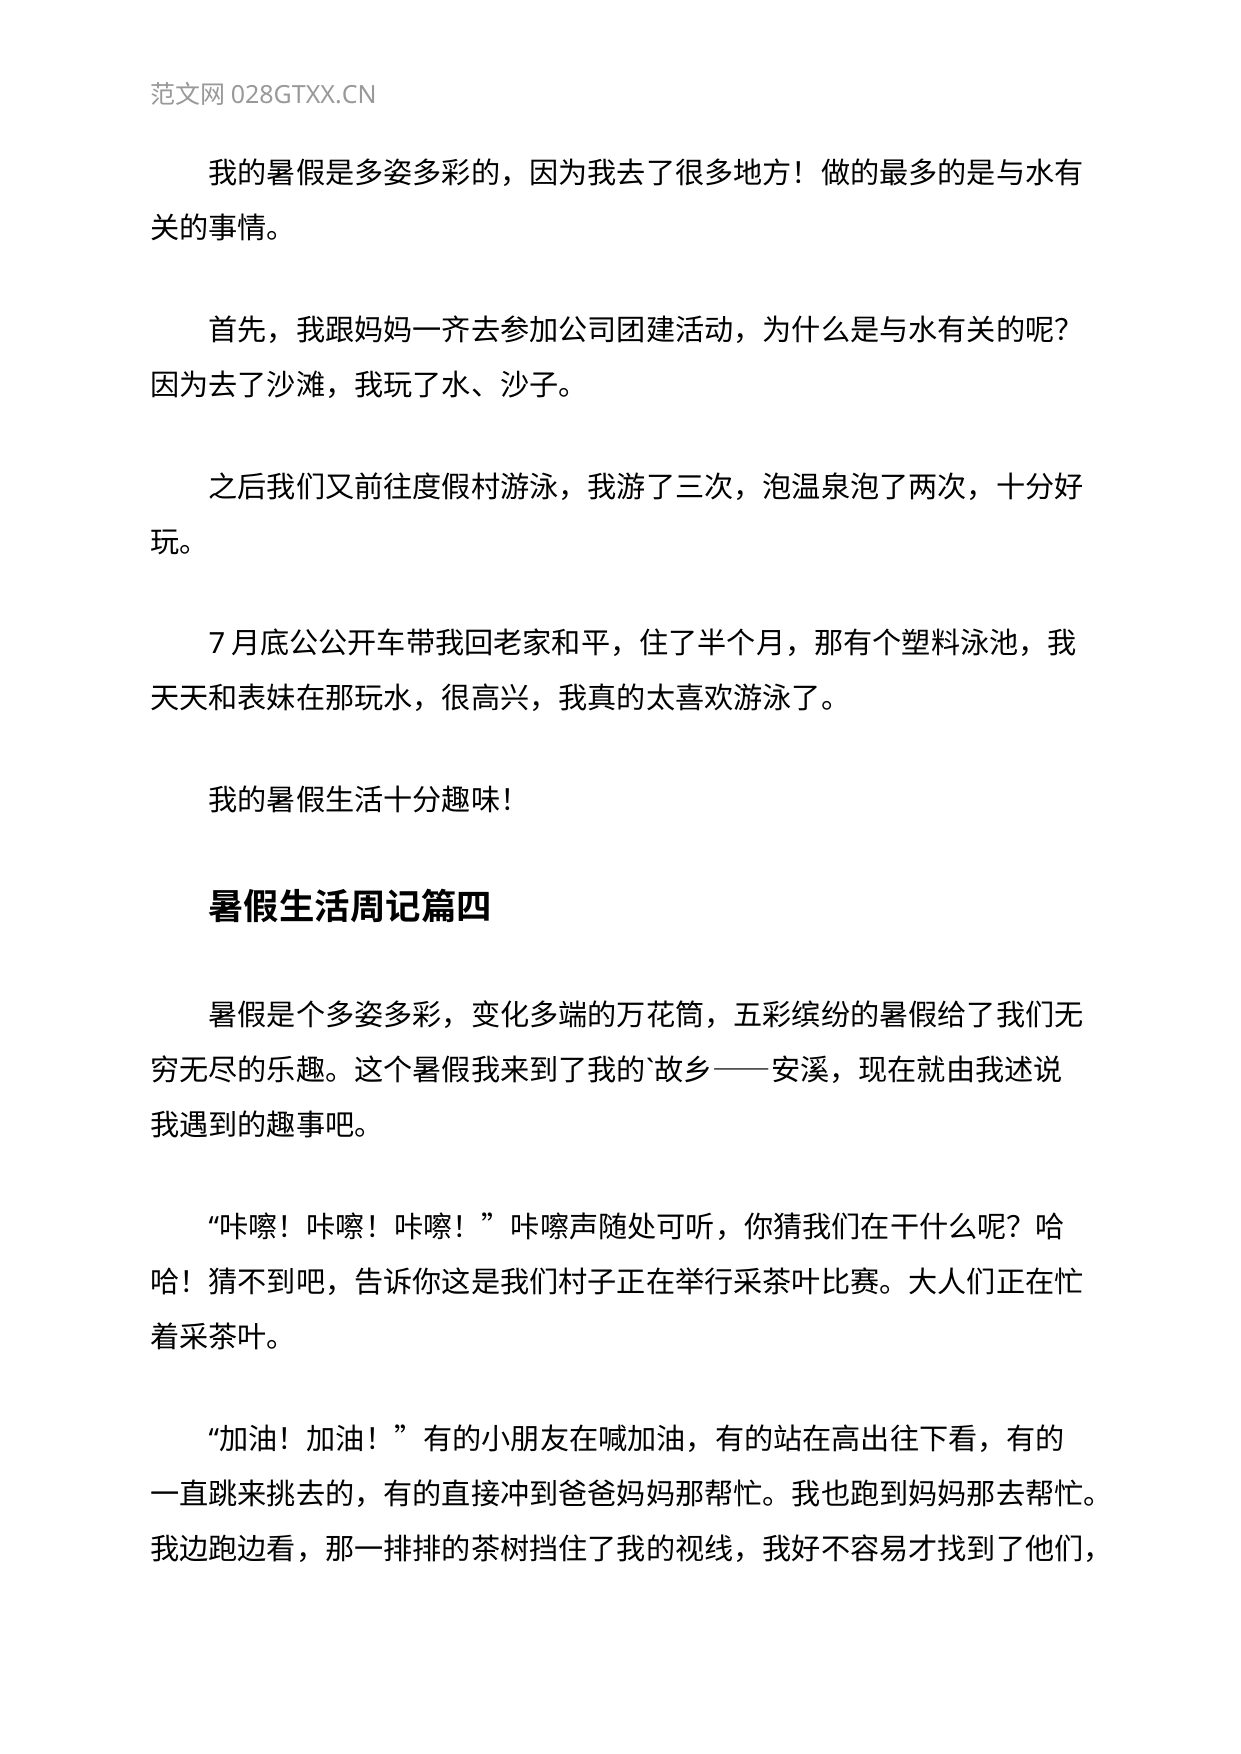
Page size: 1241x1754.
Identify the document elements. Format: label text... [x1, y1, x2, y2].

text “咔嚓！咔嚓！咔嚓！”咔嚓声随处可听，你猜我们在干什么呢？哈哈！猜不到吧，告诉你这是我们村子正在举行采茶叶比赛。大人们正在忙着采茶叶。 [150, 1204, 1090, 1356]
text 暑假是个多姿多彩，变化多端的万花筒，五彩缤纷的暑假给了我们无穷无尽的乐趣。这个暑假我来到了我的`故乡——安溪，现在就由我述说我遇到的趣事吧。 [150, 992, 1090, 1144]
text 我的暑假是多姿多彩的，因为我去了很多地方！做的最多的是与水有关的事情。 [150, 150, 1090, 247]
text 之后我们又前往度假村游泳，我游了三次，泡温泉泡了两次，十分好玩。 [150, 463, 1090, 561]
text 我的暑假生活十分趣味！ [150, 777, 1090, 819]
text 暑假生活周记篇四 [150, 878, 1090, 930]
text 首先，我跟妈妈一齐去参加公司团建活动，为什么是与水有关的呢？因为去了沙滩，我玩了水、沙子。 [150, 307, 1090, 404]
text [150, 1415, 1090, 1567]
text 7月底公公开车带我回老家和平，住了半个月，那有个塑料泳池，我天天和表妹在那玩水，很高兴，我真的太喜欢游泳了。 [150, 620, 1090, 717]
